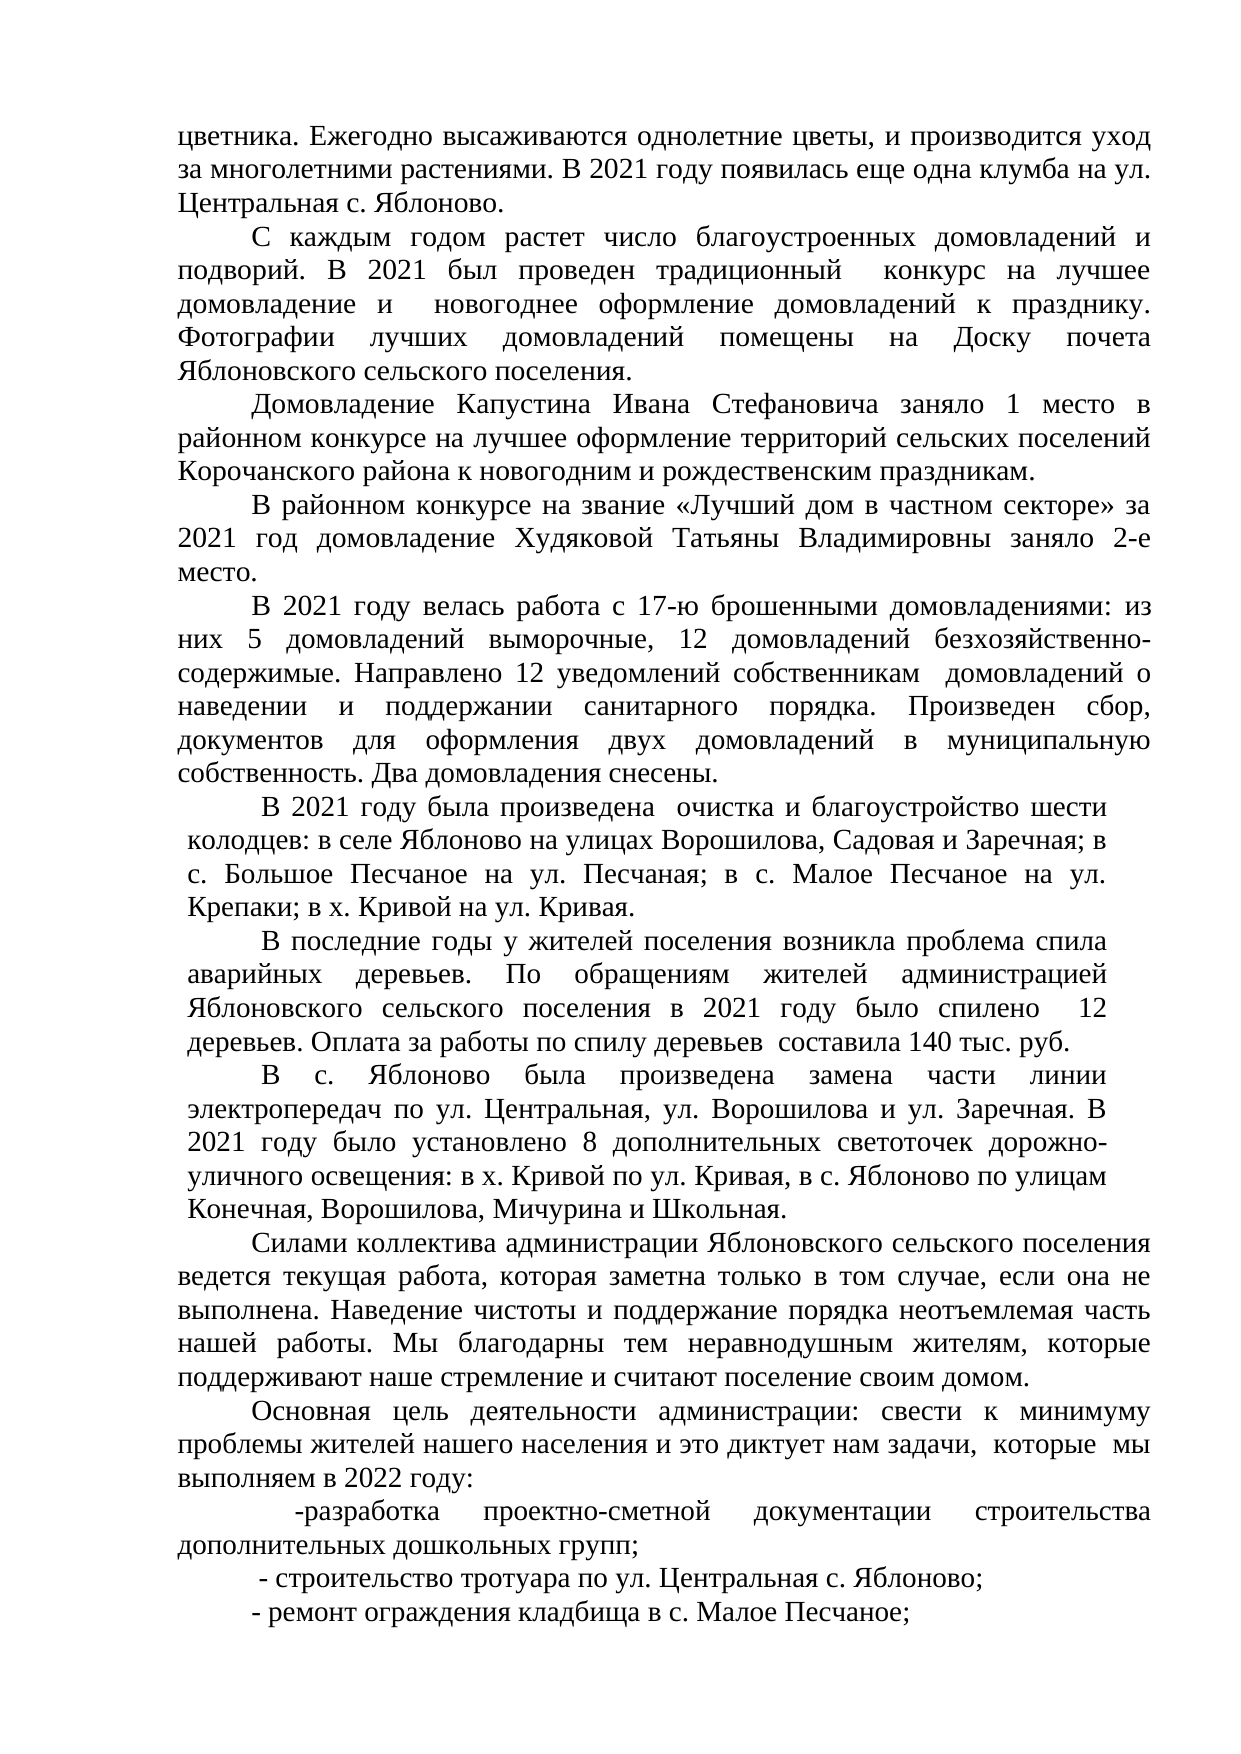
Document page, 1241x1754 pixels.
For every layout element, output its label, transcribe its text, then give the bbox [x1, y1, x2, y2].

text С каждым годом растет число благоустроенных домовладений и подворий. В 2021 был проведен традиционный конкурс на лучшее домовладение и новогоднее оформление домовладений к празднику. Фотографии лучших домовладений помещены на Доску почета Яблоновского сельского поселения. [177, 219, 1152, 386]
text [177, 118, 1152, 219]
text Силами коллектива администрации Яблоновского сельского поселения ведется текущая работа, которая заметна только в том случае, если она не выполнена. Наведение чистоты и поддержание порядка неотъемлемая часть нашей работы. Мы благодарны тем неравнодушным жителям, которые поддерживают наше стремление и считают поселение своим домом. [177, 1225, 1152, 1393]
text В с. Яблоново была произведена замена части линии электропередач по ул. Центральная, ул. Ворошилова и ул. Заречная. В 2021 году было установлено 8 дополнительных светоточек дорожно-уличного освещения: в х. Кривой по ул. Кривая, в с. Яблоново по улицам Конечная, Ворошилова, Мичурина и Школьная. [187, 1057, 1108, 1225]
text В последние годы у жителей поселения возникла проблема спила аварийных деревьев. По обращениям жителей администрацией Яблоновского сельского поселения в 2021 году было спилено 12 деревьев. Оплата за работы по спилу деревьев составила 140 тыс. руб. [187, 923, 1108, 1057]
text Основная цель деятельности администрации: свести к минимуму проблемы жителей нашего населения и это диктует нам задачи, которые мы выполняем в 2022 году: [177, 1393, 1152, 1493]
text В 2021 году была произведена очистка и благоустройство шести колодцев: в селе Яблоново на улицах Ворошилова, Садовая и Заречная; в с. Большое Песчаное на ул. Песчаная; в с. Малое Песчаное на ул. Крепаки; в х. Кривой на ул. Кривая. [187, 789, 1108, 923]
text Домовладение Капустина Ивана Стефановича заняло 1 место в районном конкурсе на лучшее оформление территорий сельских поселений Корочанского района к новогодним и рождественским праздникам. [177, 386, 1152, 487]
text - ремонт ограждения кладбища в с. Малое Песчаное; [177, 1594, 1152, 1627]
text - строительство тротуара по ул. Центральная с. Яблоново; [177, 1560, 1152, 1594]
text В 2021 году велась работа с 17-ю брошенными домовладениями: из них 5 домовладений выморочные, 12 домовладений безхозяйственно-содержимые. Направлено 12 уведомлений собственникам домовладений о наведении и поддержании санитарного порядка. Произведен сбор, документов для оформления двух домовладений в муниципальную собственность. Два домовладения снесены. [177, 588, 1152, 789]
text -разработка проектно-сметной документации строительства дополнительных дошкольных групп; [177, 1493, 1152, 1560]
text В районном конкурсе на звание «Лучший дом в частном секторе» за 2021 год домовладение Худяковой Татьяны Владимировны заняло 2-е место. [177, 487, 1152, 588]
